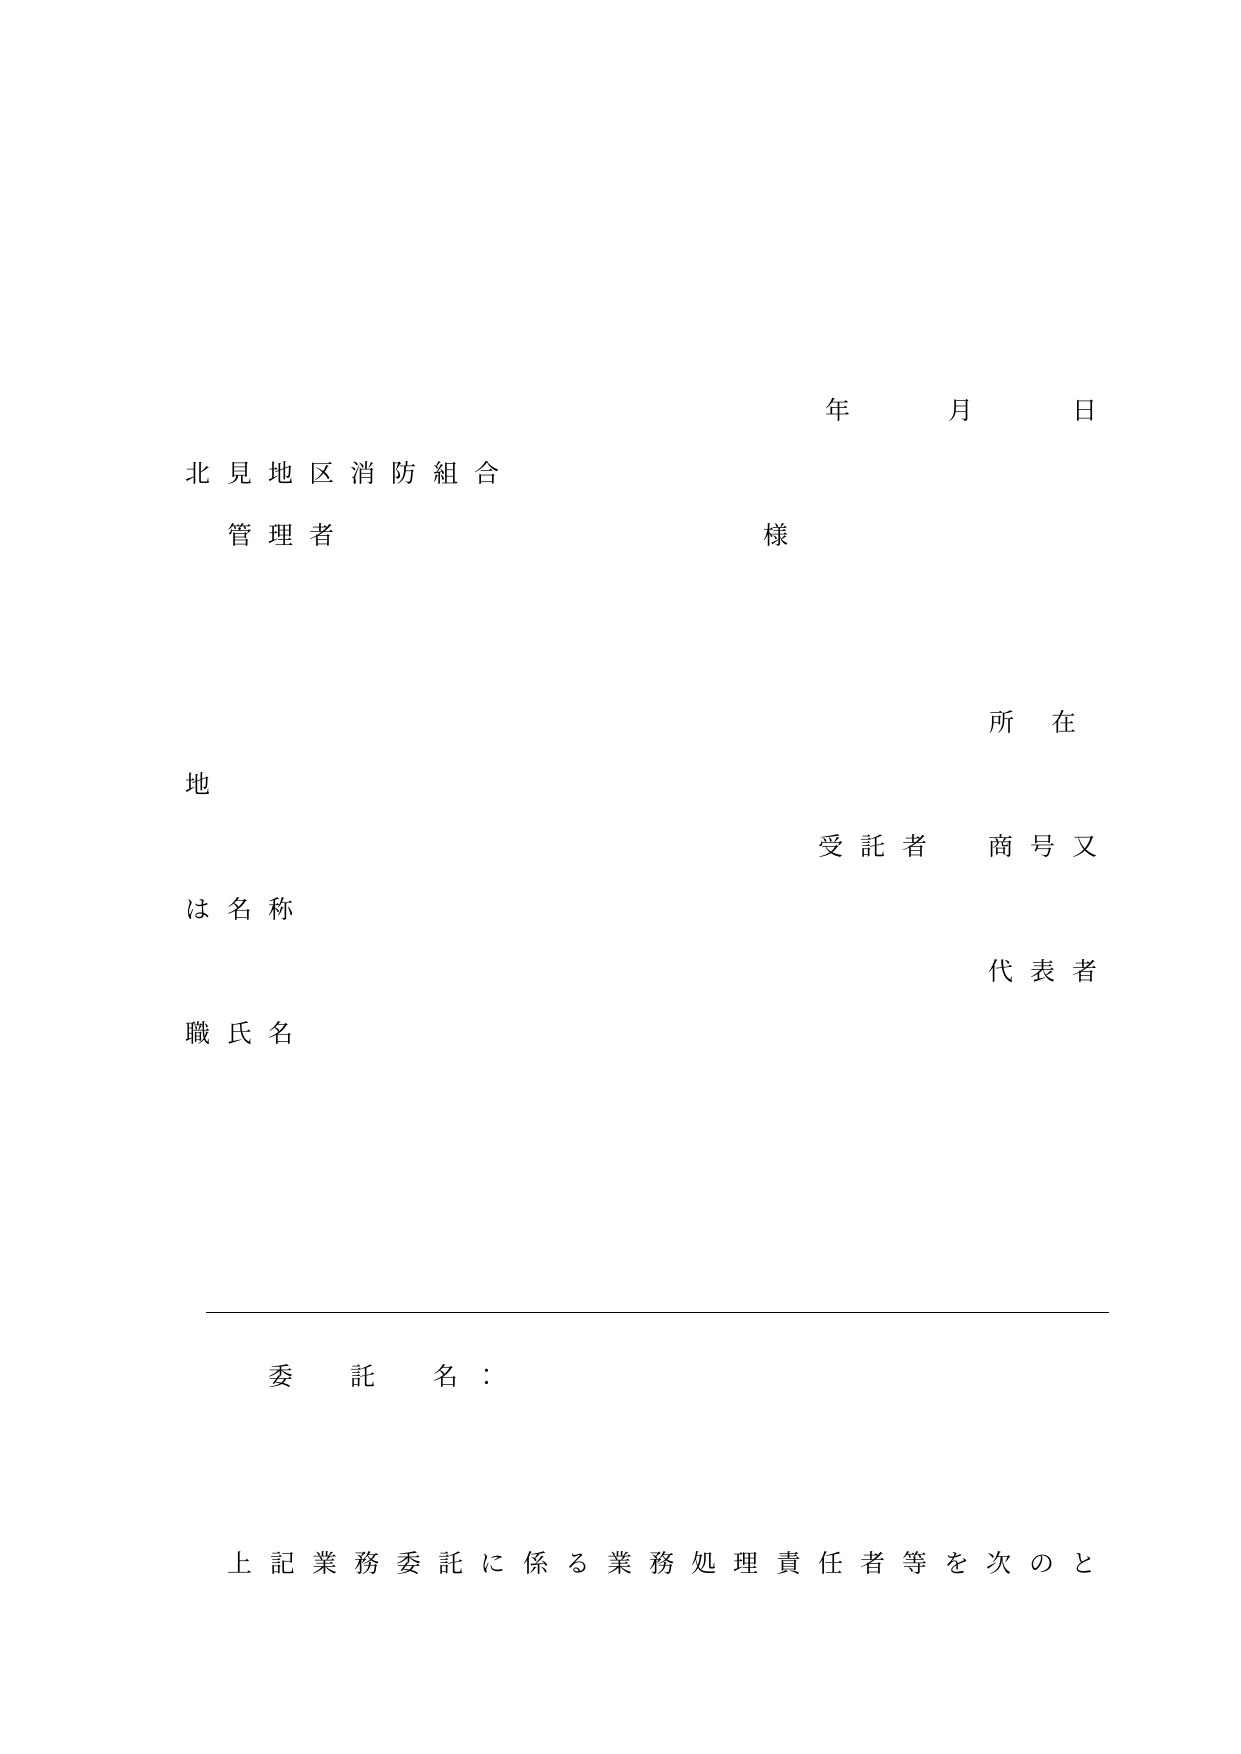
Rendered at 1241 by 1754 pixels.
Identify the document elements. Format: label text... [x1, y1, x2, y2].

text 管理者 様 [186, 502, 1114, 565]
text 委 託 名： [186, 1250, 1114, 1406]
text 受託者 商号又は名称 [186, 814, 1114, 938]
text 年 月 日 [186, 378, 1114, 440]
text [186, 1530, 1114, 1592]
text 所在地 [186, 689, 1114, 814]
text 代表者職氏名 [186, 938, 1114, 1063]
text 北見地区消防組合 [186, 440, 1114, 502]
